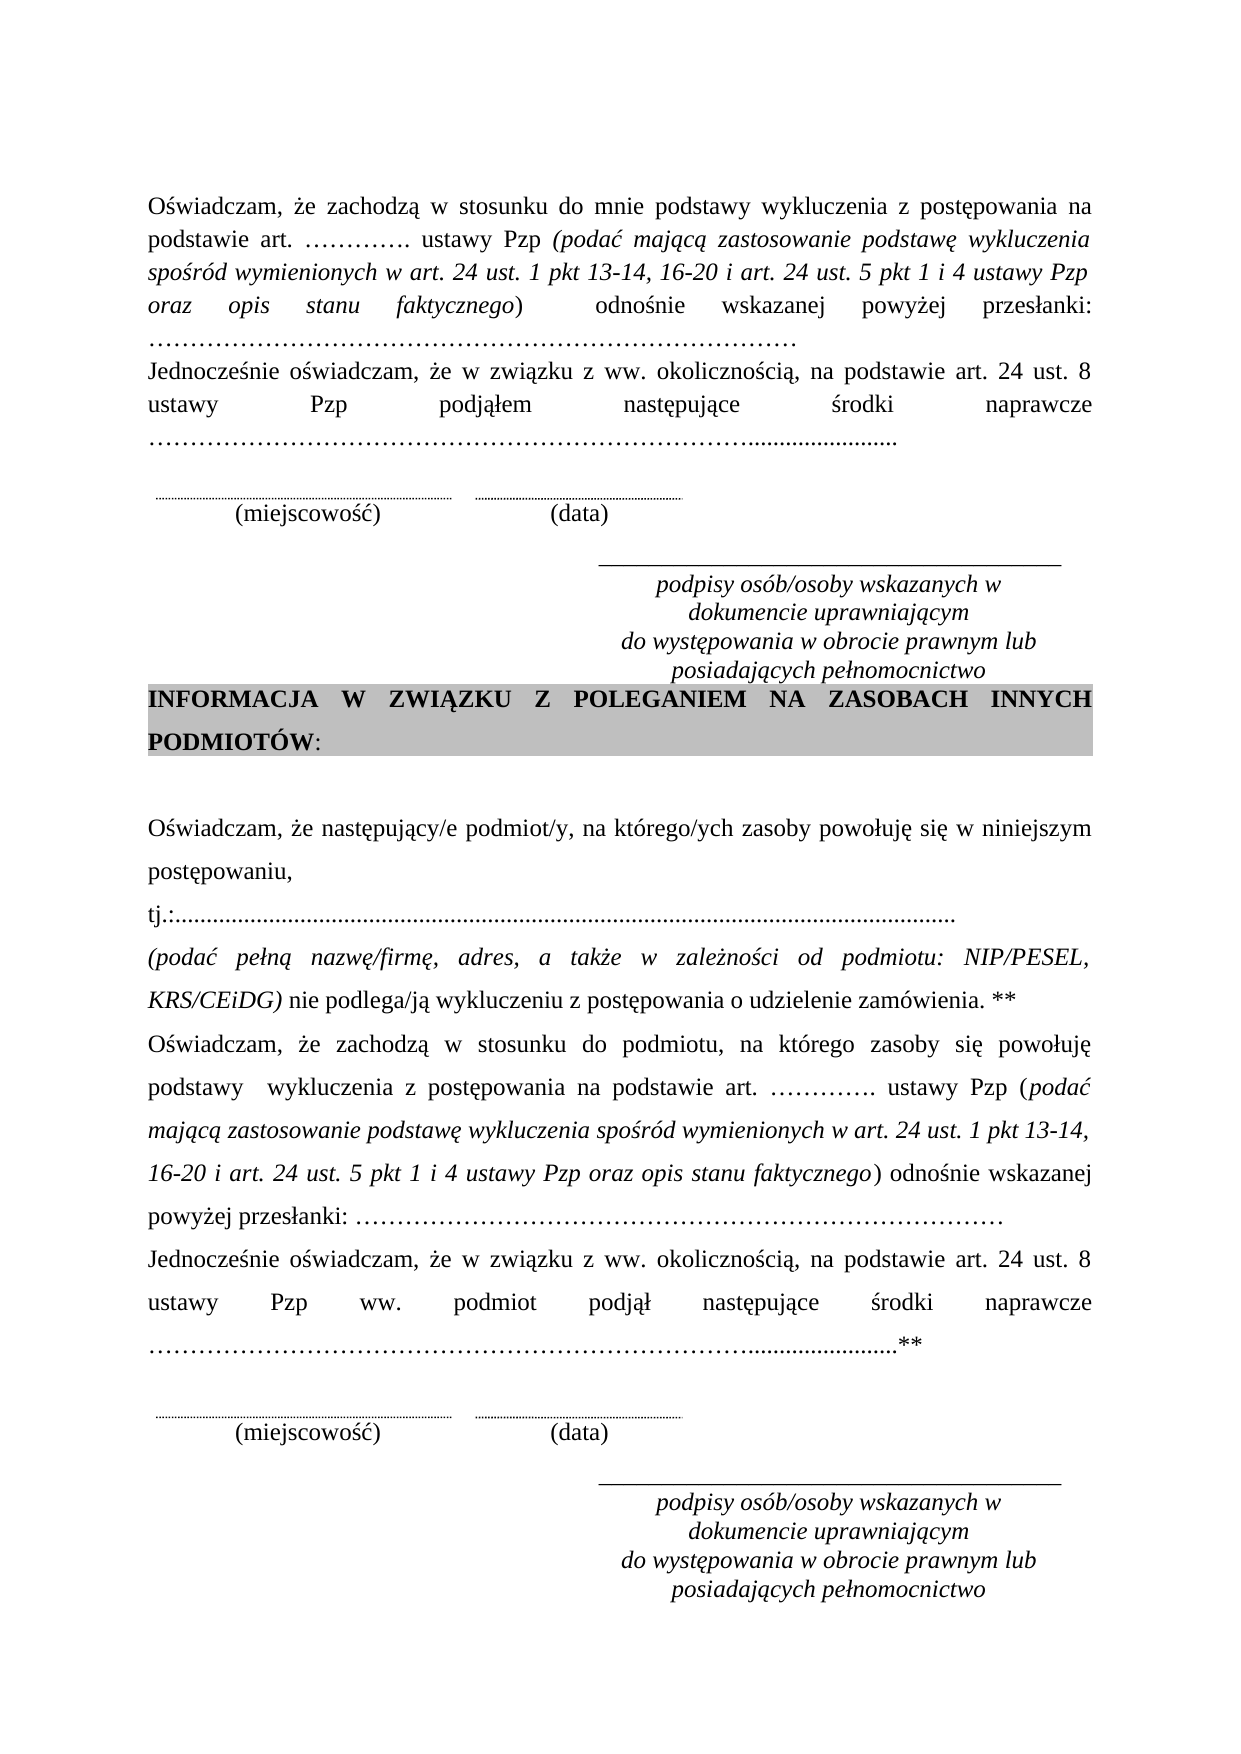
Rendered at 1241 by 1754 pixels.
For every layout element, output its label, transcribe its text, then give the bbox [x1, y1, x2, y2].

text do występowania w obrocie prawnym lub posiadających pełnomocnictwo [598, 1545, 1062, 1602]
table_header (data) [468, 1417, 691, 1459]
text Oświadczam, że zachodzą w stosunku do podmiotu, na którego zasoby się powołuję podstawy wykluczenia z postępowania na podstawie art. …………. ustawy Pzp (podać mającą zastosowanie podstawę wykluczenia spośród wymienionych w art. 24 ust. 1 pkt 13-14, 16-20 i art. 24 ust. 5 pkt 1 i 4 ustawy Pzp oraz opis stanu faktycznego) odnośnie wskazanej powyżej przesłanki: …………………………………………………………………… [148, 1029, 1093, 1230]
text Jednocześnie oświadczam, że w związku z ww. okolicznością, na podstawie art. 24 ust. 8 ustawy Pzp podjąłem następujące środki naprawcze ………………………………………………………………........................ [148, 356, 1093, 451]
text do występowania w obrocie prawnym lub posiadających pełnomocnictwo [598, 626, 1062, 684]
text Oświadczam, że zachodzą w stosunku do mnie podstawy wykluczenia z postępowania na podstawie art. …………. ustawy Pzp (podać mającą zastosowanie podstawę wykluczenia spośród wymienionych w art. 24 ust. 1 pkt 13-14, 16-20 i art. 24 ust. 5 pkt 1 i 4 ustawy Pzp oraz opis stanu faktycznego) odnośnie wskazanej powyżej przesłanki: …………………………………………………………………… [148, 191, 1093, 352]
text (podać pełną nazwę/firmę, adres, a także w zależności od podmiotu: NIP/PESEL, KRS/CEiDG) nie podlega/ją wykluczeniu z postępowania o udzielenie zamówienia. ** [148, 942, 1093, 1014]
text Jednocześnie oświadczam, że w związku z ww. okolicznością, na podstawie art. 24 ust. 8 ustawy Pzp ww. podmiot podjął następujące środki naprawcze ………………………………………………………………........................** [148, 1244, 1093, 1359]
text podpisy osób/osoby wskazanych w dokumencie uprawniającym [598, 1487, 1062, 1545]
text podpisy osób/osoby wskazanych w dokumencie uprawniającym [598, 569, 1062, 626]
text _____________________________________ [598, 540, 1062, 569]
table_header (miejscowość) [148, 498, 468, 540]
text _____________________________________ [598, 1459, 1062, 1487]
text INFORMACJA W ZWIĄZKU Z POLEGANIEM NA ZASOBACH INNYCH PODMIOTÓW: [148, 684, 1093, 756]
table_header (miejscowość) [148, 1417, 468, 1459]
table_header (data) [468, 498, 691, 540]
text Oświadczam, że następujący/e podmiot/y, na którego/ych zasoby powołuję się w niniejszym postępowaniu, tj.:............................................................................................................................. [148, 813, 1093, 928]
